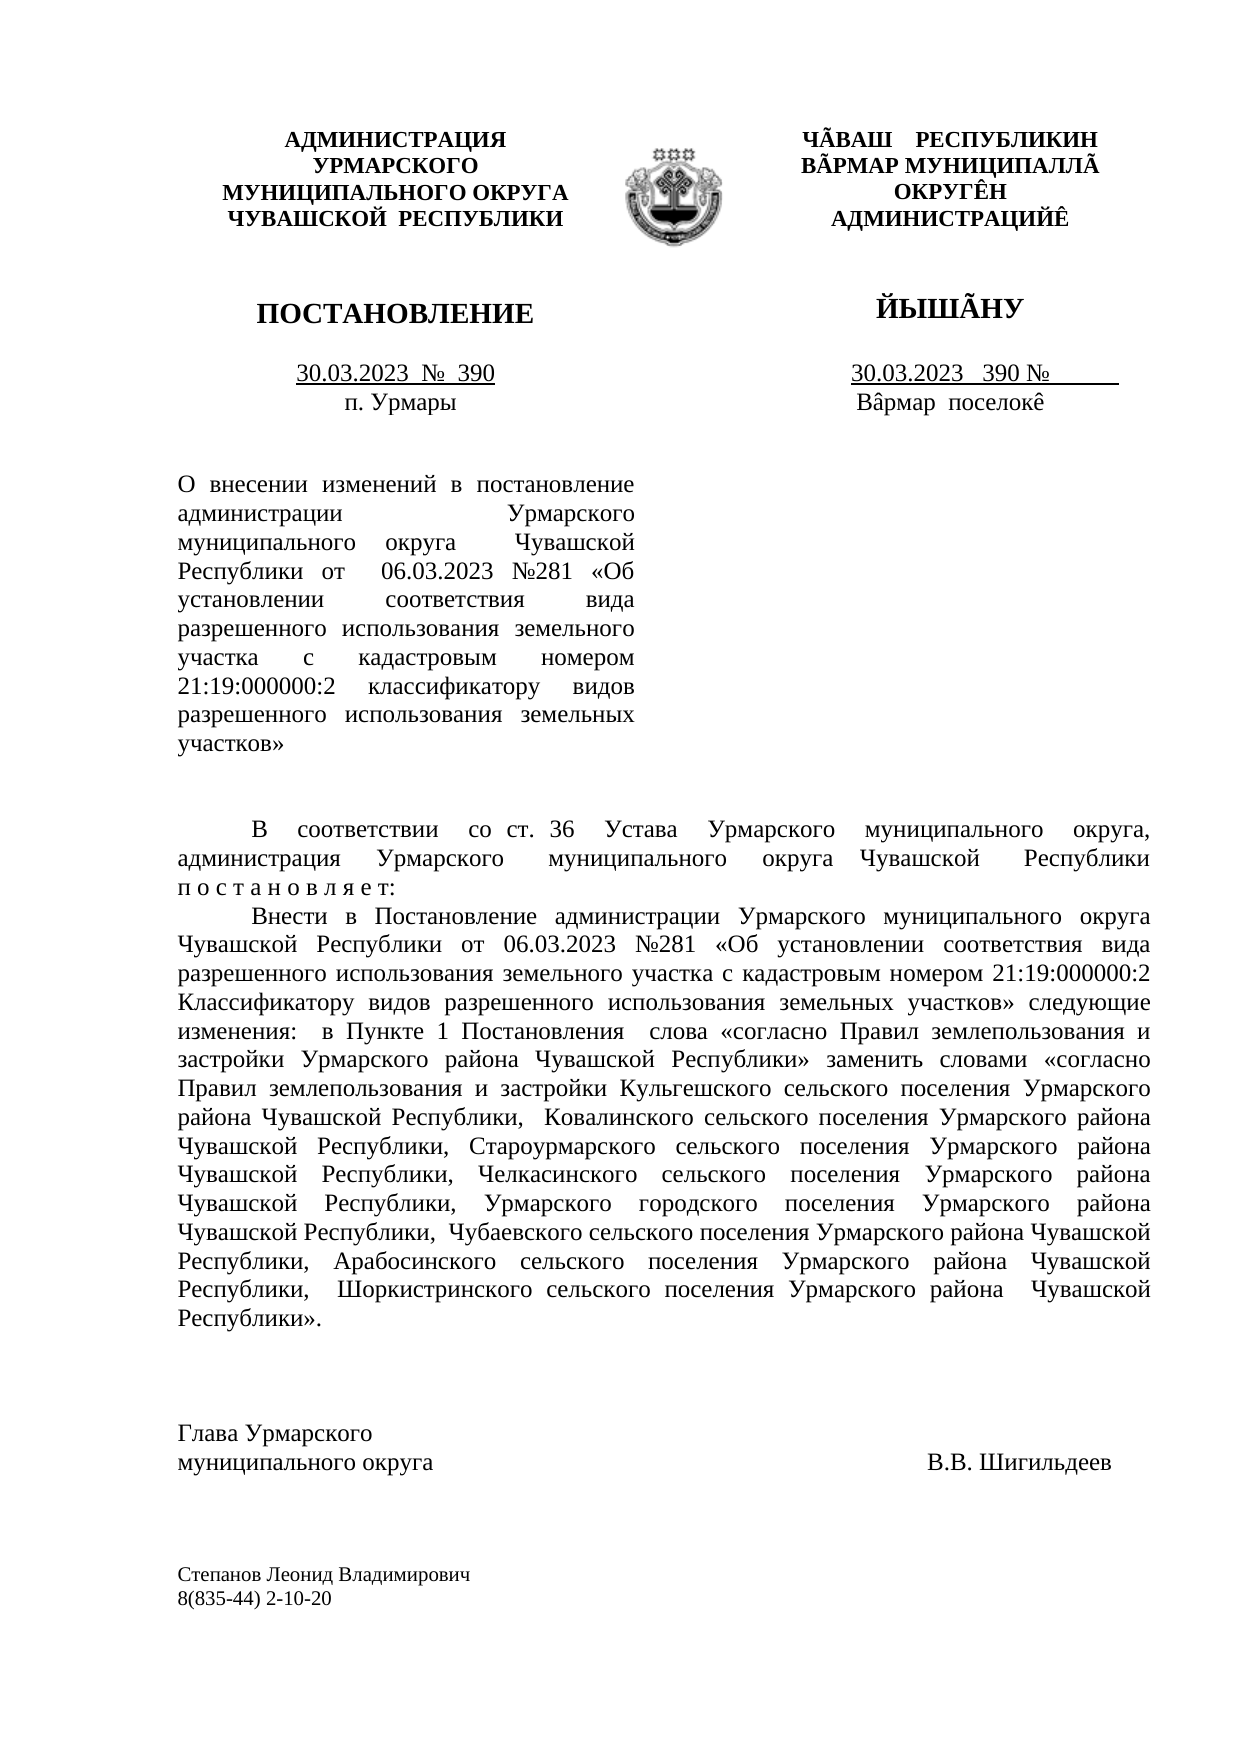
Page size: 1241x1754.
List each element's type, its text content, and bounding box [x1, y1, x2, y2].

text Степанов Леонид Владимирович [177, 1562, 1137, 1586]
text О внесении изменений в постановление администрации Урмарского муниципального округа Чувашской Республики от 06.03.2023 №281 «Об установлении соответствия вида разрешенного использования земельного участка с кадастровым номером 21:19:000000:2 классификатору видов разрешенного использования земельных участков» [177, 469, 635, 757]
text В соответствии со ст. 36 Устава Урмарского муниципального округа, администрация Урмарского муниципального округа Чувашской Республики п о с т а н о в л я е т: [177, 814, 1152, 901]
text Глава Урмарского [177, 1418, 1152, 1447]
text муниципального округа В.В. Шигильдеев [177, 1447, 1152, 1476]
text Внести в Постановление администрации Урмарского муниципального округа Чувашской Республики от 06.03.2023 №281 «Об установлении соответствия вида разрешенного использования земельного участка с кадастровым номером 21:19:000000:2 Классификатору видов разрешенного использования земельных участков» следующие изменения: в Пункте 1 Постановления слова «согласно Правил землепользования и застройки Урмарского района Чувашской Республики» заменить словами «согласно Правил землепользования и застройки Кульгешского сельского поселения Урмарского района Чувашской Республики, Ковалинского сельского поселения Урмарского района Чувашской Республики, Староурмарского сельского поселения Урмарского района Чувашской Республики, Челкасинского сельского поселения Урмарского района Чувашской Республики, Урмарского городского поселения Урмарского района Чувашской Республики, Чубаевского сельского поселения Урмарского района Чувашской Республики, Арабосинского сельского поселения Урмарского района Чувашской Республики, Шоркистринского сельского поселения Урмарского района Чувашской Республики». [177, 901, 1152, 1332]
text 8(835-44) 2-10-20 [177, 1586, 1137, 1610]
